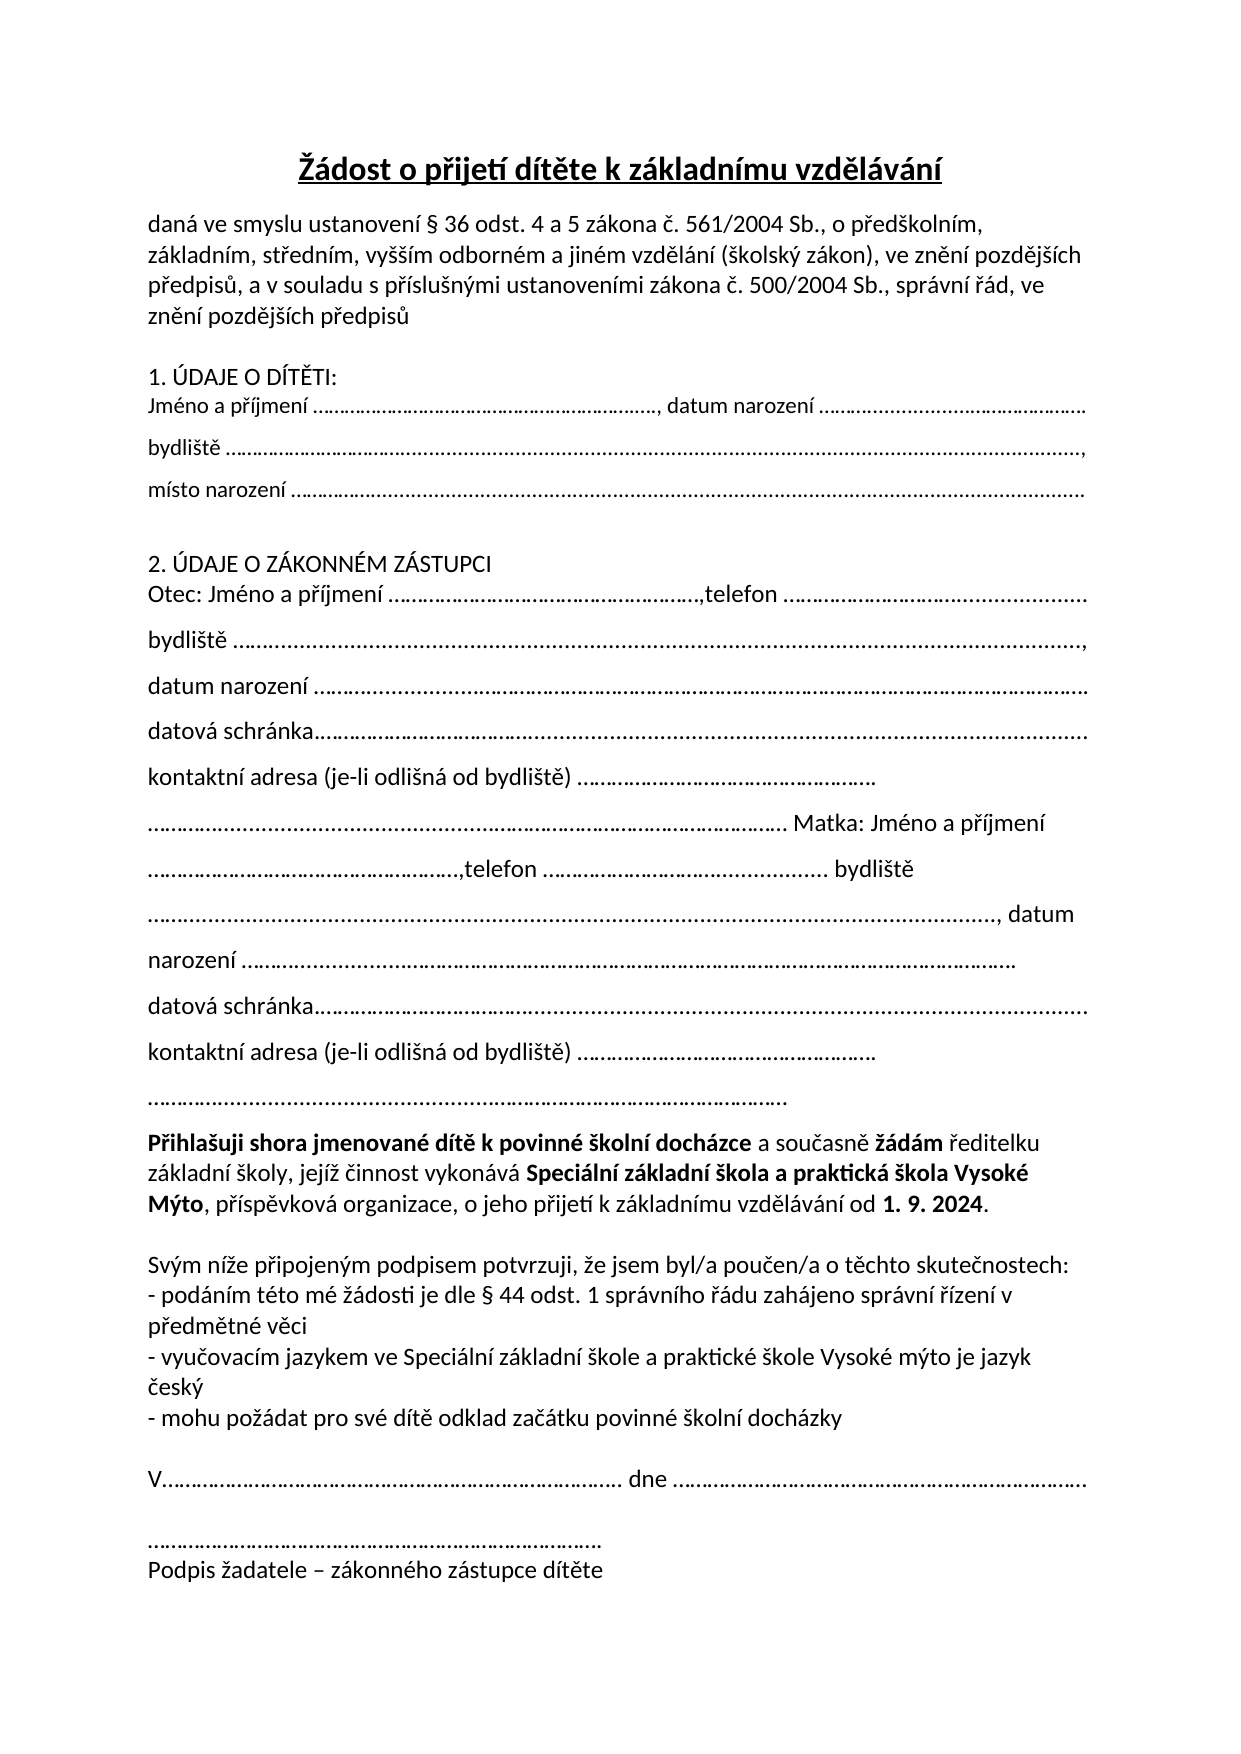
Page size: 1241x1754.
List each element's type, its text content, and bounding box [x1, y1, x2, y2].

text 2. ÚDAJE O ZÁKONNÉM ZÁSTUPCI [148, 548, 1093, 578]
text Žádost o přijetí dítěte k základnímu vzdělávání [148, 148, 1093, 188]
text daná ve smyslu ustanovení § 36 odst. 4 a 5 zákona č. 561/2004 Sb., o předškolním, základním, středním, vyšším odborném a jiném vzdělání (školský zákon), ve znění pozdějších předpisů, a v souladu s příslušnými ustanoveními zákona č. 500/2004 Sb., správní řád, ve znění pozdějších předpisů [148, 208, 1093, 330]
text 1. ÚDAJE O DÍTĚTI: [148, 361, 1093, 391]
text Jméno a příjmení …………………………………………………….…., datum narození ………..................…………………. [148, 391, 1093, 419]
text - podáním této mé žádosti je dle § 44 odst. 1 správního řádu zahájeno správní řízení v předmětné věci [148, 1280, 1093, 1341]
text Přihlašuji shora jmenované dítě k povinné školní docházce a současně žádám ředitelku základní školy, jejíž činnost vykonává Speciální základní škola a praktická škola Vysoké Mýto, příspěvková organizace, o jeho přijetí k základnímu vzdělávání od 1. 9. 2024. [148, 1127, 1093, 1219]
text - vyučovacím jazykem ve Speciální základní škole a praktické škole Vysoké mýto je jazyk český [148, 1341, 1093, 1402]
text V…………………………………………………………………….. dne ……………………………………………………………… [148, 1463, 1093, 1493]
text Podpis žadatele – zákonného zástupce dítěte [148, 1554, 1093, 1585]
text Svým níže připojeným podpisem potvrzuji, že jsem byl/a poučen/a o těchto skutečnostech: [148, 1249, 1093, 1280]
text - mohu požádat pro své dítě odklad začátku povinné školní docházky [148, 1402, 1093, 1432]
text bydliště ……………………………......................................................................................................................, místo narození ……………............................................................................................................................ [148, 433, 1093, 503]
text ……………………………………………………………………. [148, 1524, 1093, 1554]
text Otec: Jméno a příjmení ………………………………………………,telefon …………………………..................... bydliště ……................................................................................................................................., datum narození ………..................……………………………………………………………………………………………. datová schránka.………………………………......................................................................................... kontaktní adresa (je-li odlišná od bydliště) …………………………………………….…………............................................…………………………………………… Matka: Jméno a příjmení ………………………………………………,telefon ………………………….................. bydliště ……................................................................................................................................., datum narození ………..................……………………………………………………………………………………………. datová schránka.………………………………......................................................................................... kontaktní adresa (je-li odlišná od bydliště) …………………………………………….…………............................................…………………………………………… [148, 578, 1093, 1112]
